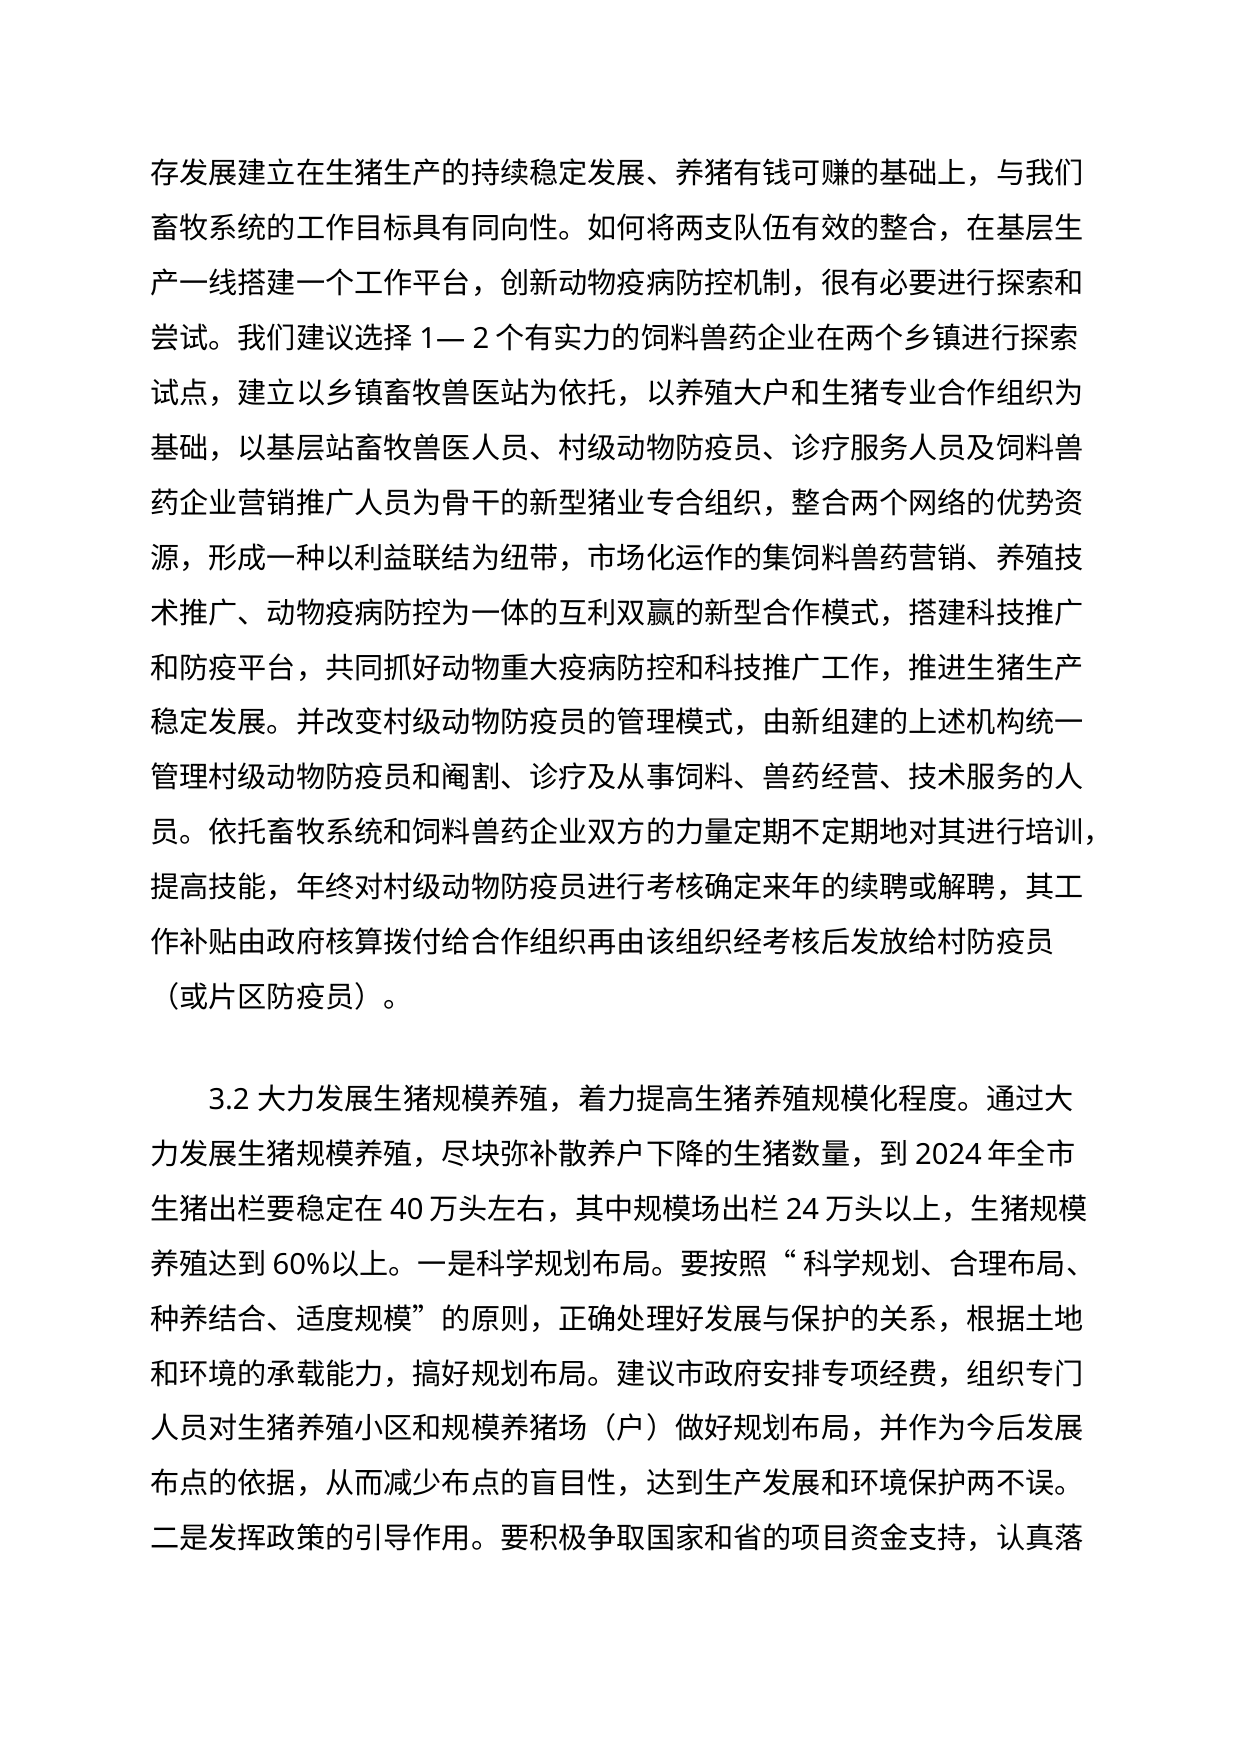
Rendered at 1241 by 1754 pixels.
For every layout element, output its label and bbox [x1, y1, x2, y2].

text [150, 1075, 1090, 1557]
text [150, 150, 1090, 1016]
